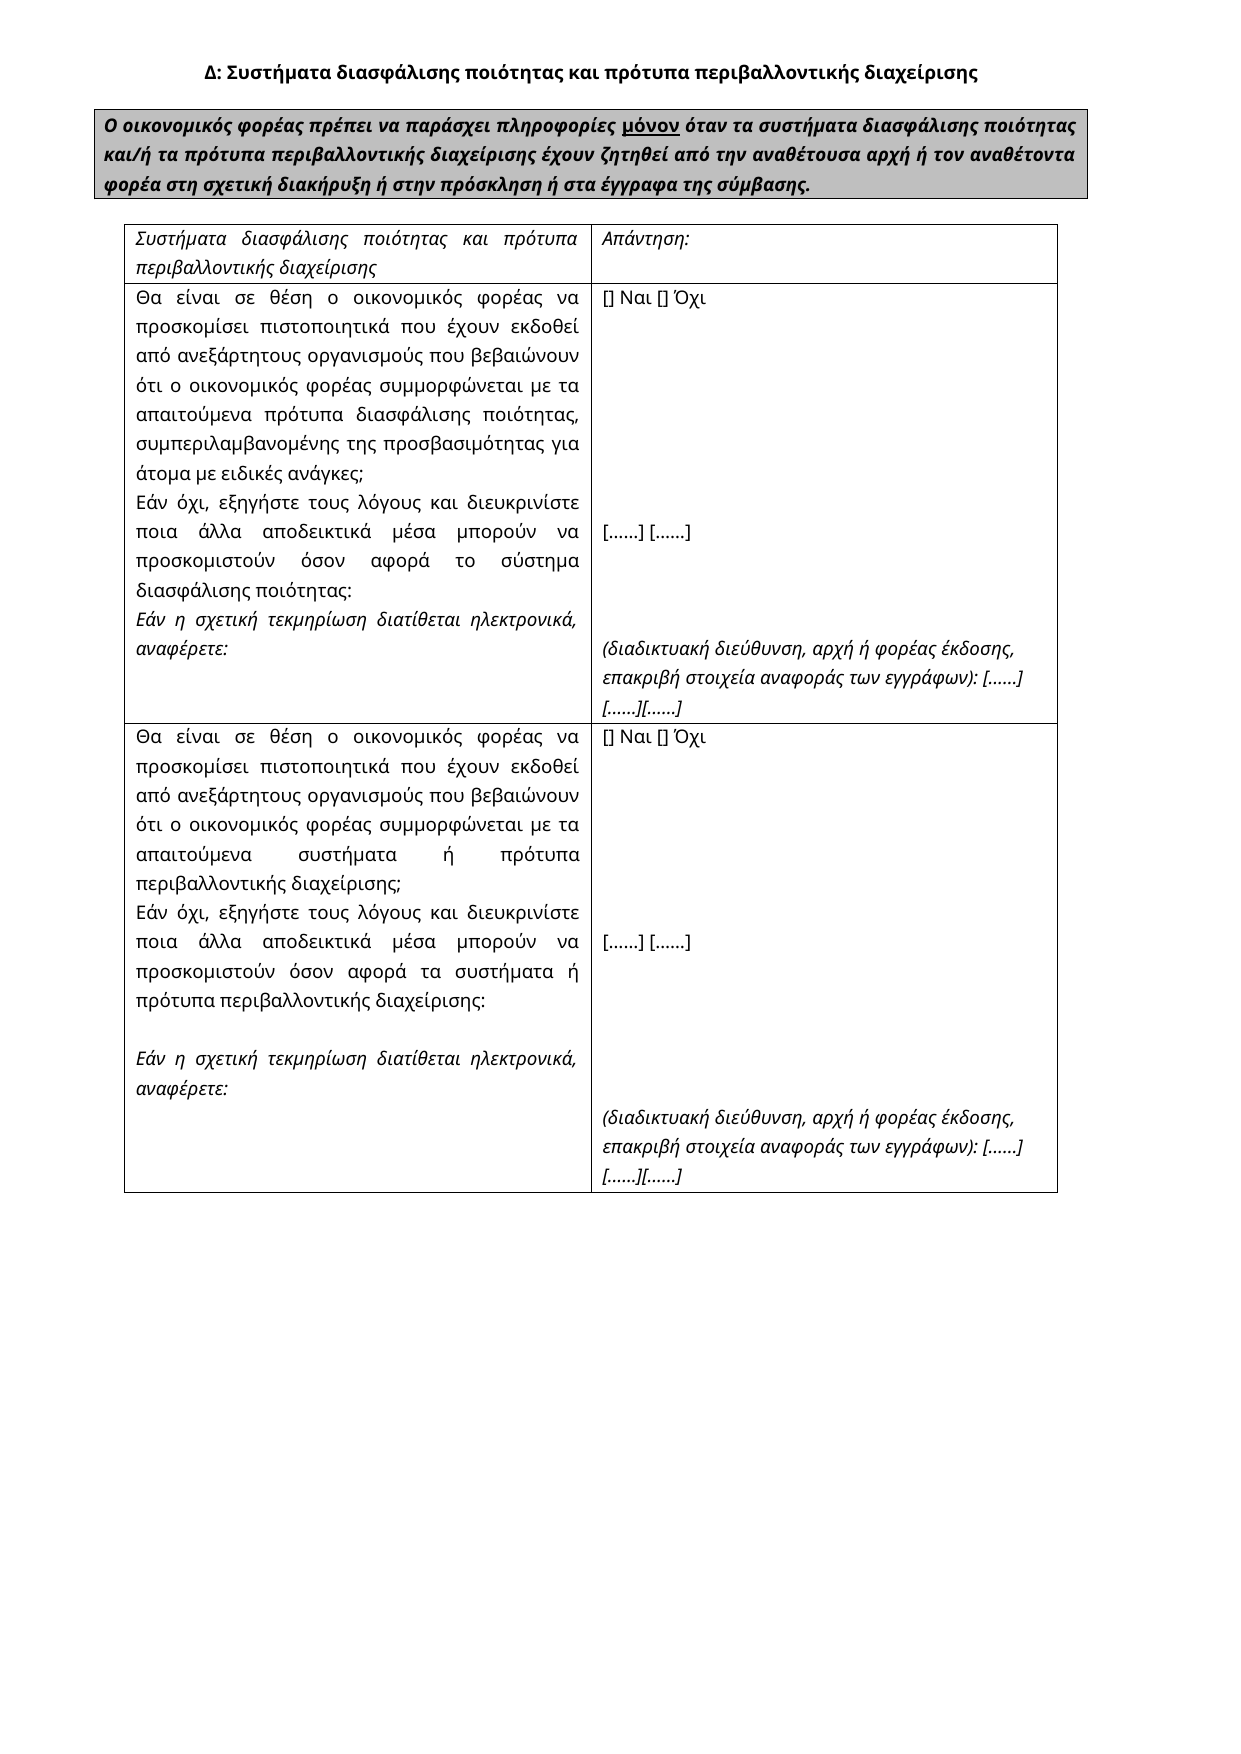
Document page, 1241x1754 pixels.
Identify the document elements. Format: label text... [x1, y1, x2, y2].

text Δ: Συστήματα διασφάλισης ποιότητας και πρότυπα περιβαλλοντικής διαχείρισης [103, 59, 1078, 84]
table_cell [] Ναι [] Όχι [……] [……] (διαδικτυακή διεύθυνση, αρχή ή φορέας έκδοσης, επακριβή στοιχεία αναφοράς των εγγράφων): [……][……][……] [592, 724, 1057, 1192]
table_cell Θα είναι σε θέση ο οικονομικός φορέας να προσκομίσει πιστοποιητικά που έχουν εκδοθεί από ανεξάρτητους οργανισμούς που βεβαιώνουν ότι ο οικονομικός φορέας συμμορφώνεται με τα απαιτούμενα συστήματα ή πρότυπα περιβαλλοντικής διαχείρισης; Εάν όχι, εξηγήστε τους λόγους και διευκρινίστε ποια άλλα αποδεικτικά μέσα μπορούν να προσκομιστούν όσον αφορά τα συστήματα ή πρότυπα περιβαλλοντικής διαχείρισης: Εάν η σχετική τεκμηρίωση διατίθεται ηλεκτρονικά, αναφέρετε: [125, 724, 591, 1192]
text Ο οικονομικός φορέας πρέπει να παράσχει πληροφορίες μόνον όταν τα συστήματα διασφάλισης ποιότητας και/ή τα πρότυπα περιβαλλοντικής διαχείρισης έχουν ζητηθεί από την αναθέτουσα αρχή ή τον αναθέτοντα φορέα στη σχετική διακήρυξη ή στην πρόσκληση ή στα έγγραφα της σύμβασης. [95, 110, 1087, 198]
table_cell [] Ναι [] Όχι [……] [……] (διαδικτυακή διεύθυνση, αρχή ή φορέας έκδοσης, επακριβή στοιχεία αναφοράς των εγγράφων): [……][……][……] [592, 284, 1057, 723]
table_cell Θα είναι σε θέση ο οικονομικός φορέας να προσκομίσει πιστοποιητικά που έχουν εκδοθεί από ανεξάρτητους οργανισμούς που βεβαιώνουν ότι ο οικονομικός φορέας συμμορφώνεται με τα απαιτούμενα πρότυπα διασφάλισης ποιότητας, συμπεριλαμβανομένης της προσβασιμότητας για άτομα με ειδικές ανάγκες; Εάν όχι, εξηγήστε τους λόγους και διευκρινίστε ποια άλλα αποδεικτικά μέσα μπορούν να προσκομιστούν όσον αφορά το σύστημα διασφάλισης ποιότητας: Εάν η σχετική τεκμηρίωση διατίθεται ηλεκτρονικά, αναφέρετε: [125, 284, 591, 723]
table_header Απάντηση: [592, 225, 1057, 283]
table_header Συστήματα διασφάλισης ποιότητας και πρότυπα περιβαλλοντικής διαχείρισης [125, 225, 591, 283]
